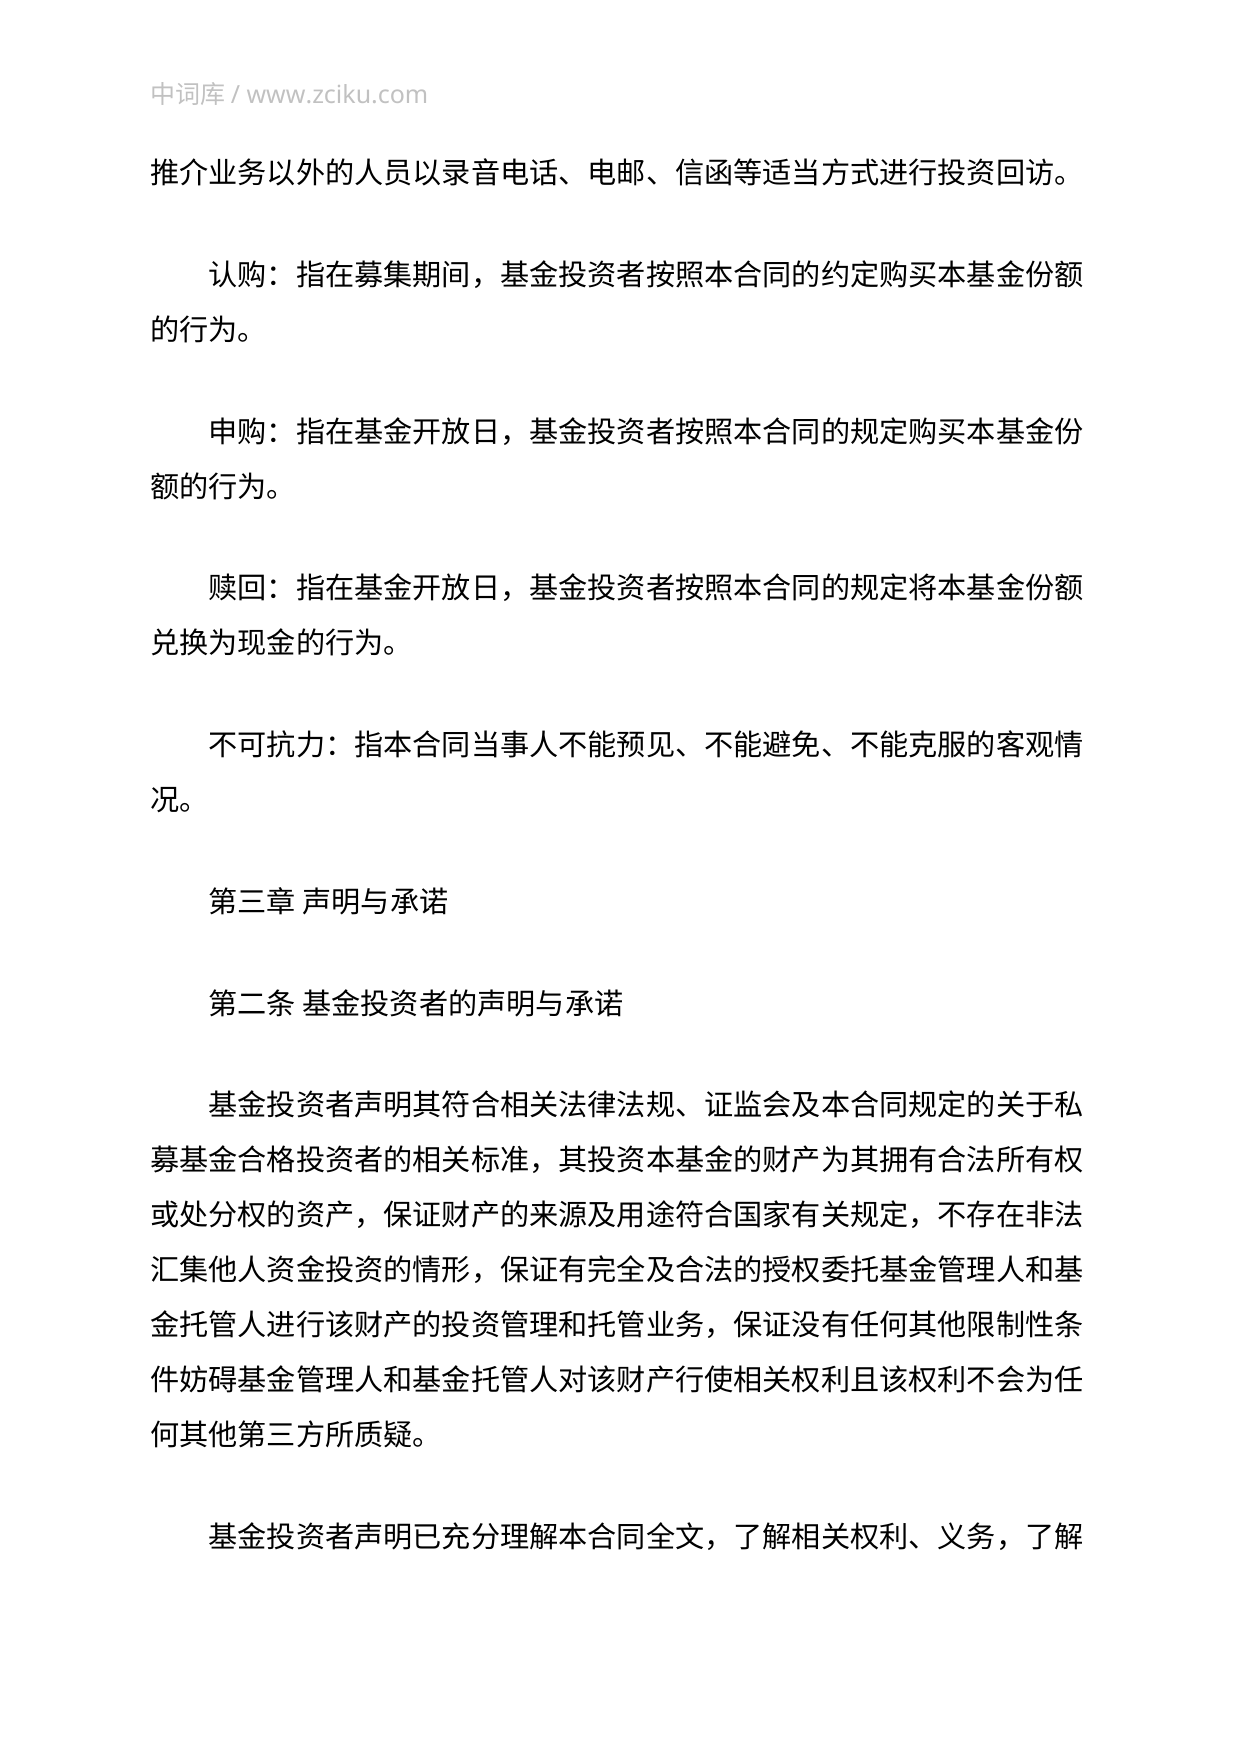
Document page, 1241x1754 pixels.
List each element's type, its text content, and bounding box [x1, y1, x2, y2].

text 第二条 基金投资者的声明与承诺 [150, 980, 1090, 1022]
text 申购：指在基金开放日，基金投资者按照本合同的规定购买本基金份额的行为。 [150, 408, 1090, 506]
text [150, 1513, 1090, 1555]
text 认购：指在募集期间，基金投资者按照本合同的约定购买本基金份额的行为。 [150, 252, 1090, 349]
text 第三章 声明与承诺 [150, 878, 1090, 921]
text 基金投资者声明其符合相关法律法规、证监会及本合同规定的关于私募基金合格投资者的相关标准，其投资本基金的财产为其拥有合法所有权或处分权的资产，保证财产的来源及用途符合国家有关规定，不存在非法汇集他人资金投资的情形，保证有完全及合法的授权委托基金管理人和基金托管人进行该财产的投资管理和托管业务，保证没有任何其他限制性条件妨碍基金管理人和基金托管人对该财产行使相关权利且该权利不会为任何其他第三方所质疑。 [150, 1082, 1090, 1454]
text 赎回：指在基金开放日，基金投资者按照本合同的规定将本基金份额兑换为现金的行为。 [150, 565, 1090, 662]
text 不可抗力：指本合同当事人不能预见、不能避免、不能克服的客观情况。 [150, 722, 1090, 819]
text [150, 150, 1090, 192]
